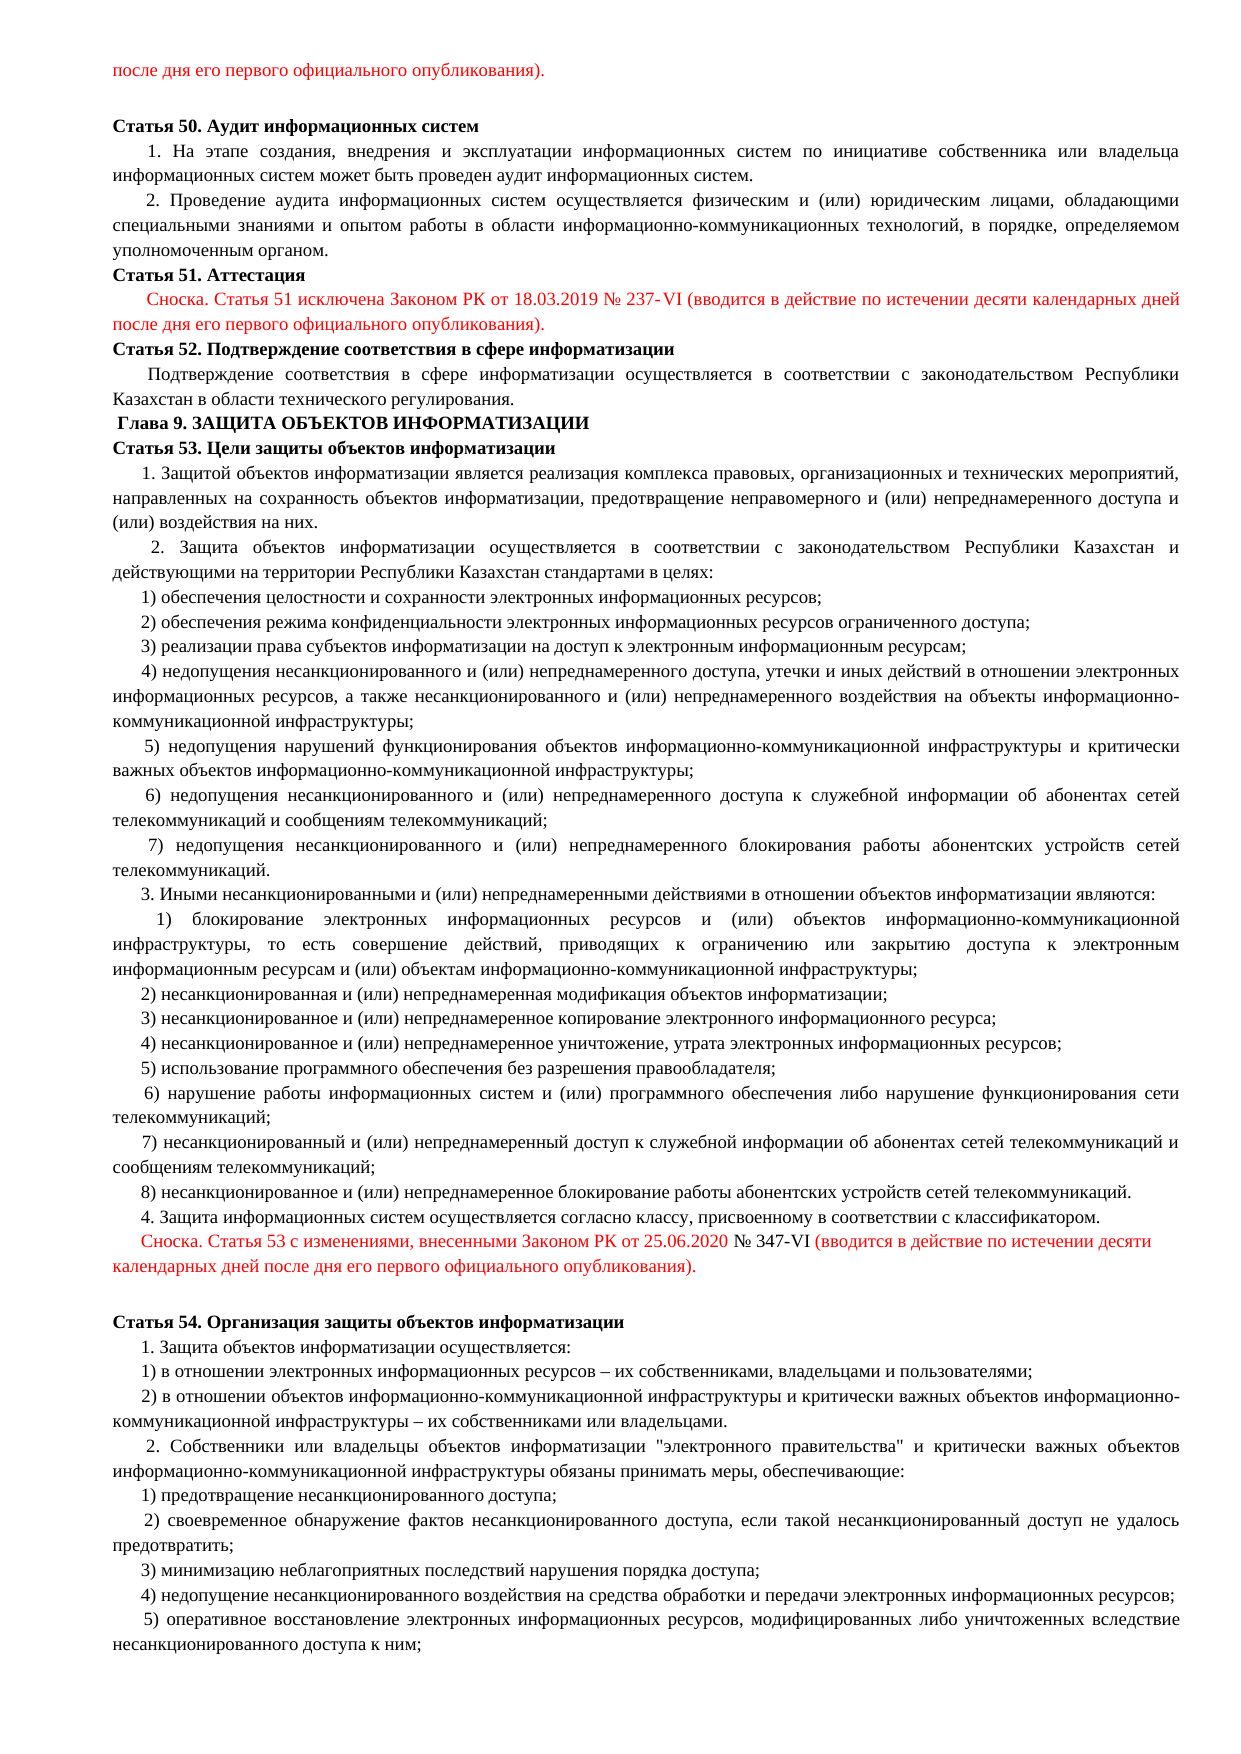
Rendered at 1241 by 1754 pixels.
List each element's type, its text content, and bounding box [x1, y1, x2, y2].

text Статья 52. Подтверждение соответствия в сфере информатизации [112, 338, 1181, 359]
text 2) в отношении объектов информационно-коммуникационной инфраструктуры и критически важных объектов информационно-коммуникационной инфраструктуры – их собственниками или владельцами. [112, 1385, 1181, 1431]
text 1. Защитой объектов информатизации является реализация комплекса правовых, организационных и технических мероприятий, направленных на сохранность объектов информатизации, предотвращение неправомерного и (или) непреднамеренного доступа и (или) воздействия на них. [112, 462, 1181, 533]
text 3) несанкционированное и (или) непреднамеренное копирование электронного информационного ресурса; [112, 1007, 1181, 1029]
text 1) блокирование электронных информационных ресурсов и (или) объектов информационно-коммуникационной инфраструктуры, то есть совершение действий, приводящих к ограничению или закрытию доступа к электронным информационным ресурсам и (или) объектам информационно-коммуникационной инфраструктуры; [112, 908, 1181, 979]
text 1. На этапе создания, внедрения и эксплуатации информационных систем по инициативе собственника или владельца информационных систем может быть проведен аудит информационных систем. [112, 139, 1181, 186]
text 5) оперативное восстановление электронных информационных ресурсов, модифицированных либо уничтоженных вследствие несанкционированного доступа к ним; [112, 1608, 1181, 1654]
text Статья 54. Организация защиты объектов информатизации [112, 1311, 1181, 1332]
text 8) несанкционированное и (или) непреднамеренное блокирование работы абонентских устройств сетей телекоммуникаций. [112, 1181, 1181, 1202]
text 7) недопущения несанкционированного и (или) непреднамеренного блокирования работы абонентских устройств сетей телекоммуникаций. [112, 834, 1181, 880]
text 7) несанкционированный и (или) непреднамеренный доступ к служебной информации об абонентах сетей телекоммуникаций и сообщениям телекоммуникаций; [112, 1131, 1181, 1177]
text 4) недопущения несанкционированного и (или) непреднамеренного доступа, утечки и иных действий в отношении электронных информационных ресурсов, а также несанкционированного и (или) непреднамеренного воздействия на объекты информационно-коммуникационной инфраструктуры; [112, 660, 1181, 731]
text 5) недопущения нарушений функционирования объектов информационно-коммуникационной инфраструктуры и критически важных объектов информационно-коммуникационной инфраструктуры; [112, 734, 1181, 781]
text 4. Защита информационных систем осуществляется согласно классу, присвоенному в соответствии с классификатором. [112, 1206, 1181, 1227]
text Подтверждение соответствия в сфере информатизации осуществляется в соответствии с законодательством Республики Казахстан в области технического регулирования. [112, 363, 1181, 409]
text 2. Проведение аудита информационных систем осуществляется физическим и (или) юридическим лицами, обладающими специальными знаниями и опытом работы в области информационно-коммуникационных технологий, в порядке, определяемом уполномоченным органом. [112, 189, 1181, 260]
text 5) использование программного обеспечения без разрешения правообладателя; [112, 1057, 1181, 1078]
text Сноска. Статья 53 с изменениями, внесенными Законом РК от 25.06.2020 № 347-VI (вводится в действие по истечении десяти календарных дней после дня его первого официального опубликования). [112, 1230, 1181, 1307]
text 2. Собственники или владельцы объектов информатизации "электронного правительства" и критически важных объектов информационно-коммуникационной инфраструктуры обязаны принимать меры, обеспечивающие: [112, 1435, 1181, 1481]
text 1. Защита объектов информатизации осуществляется: [112, 1336, 1181, 1357]
text 3) реализации права субъектов информатизации на доступ к электронным информационным ресурсам; [112, 635, 1181, 657]
text Статья 51. Аттестация [112, 263, 1181, 285]
text 3) минимизацию неблагоприятных последствий нарушения порядка доступа; [112, 1559, 1181, 1580]
text 1) в отношении электронных информационных ресурсов – их собственниками, владельцами и пользователями; [112, 1360, 1181, 1382]
text 2. Защита объектов информатизации осуществляется в соответствии с законодательством Республики Казахстан и действующими на территории Республики Казахстан стандартами в целях: [112, 536, 1181, 582]
text 2) несанкционированная и (или) непреднамеренная модификация объектов информатизации; [112, 982, 1181, 1004]
text Статья 53. Цели защиты объектов информатизации [112, 437, 1181, 458]
text 3. Иными несанкционированными и (или) непреднамеренными действиями в отношении объектов информатизации являются: [112, 883, 1181, 905]
text 4) недопущение несанкционированного воздействия на средства обработки и передачи электронных информационных ресурсов; [112, 1583, 1181, 1605]
text 1) предотвращение несанкционированного доступа; [112, 1484, 1181, 1506]
text 1) обеспечения целостности и сохранности электронных информационных ресурсов; [112, 586, 1181, 607]
text 4) несанкционированное и (или) непреднамеренное уничтожение, утрата электронных информационных ресурсов; [112, 1032, 1181, 1053]
text Статья 50. Аудит информационных систем [112, 115, 1181, 136]
text 2) своевременное обнаружение фактов несанкционированного доступа, если такой несанкционированный доступ не удалось предотвратить; [112, 1509, 1181, 1555]
text 6) недопущения несанкционированного и (или) непреднамеренного доступа к служебной информации об абонентах сетей телекоммуникаций и сообщениям телекоммуникаций; [112, 784, 1181, 830]
text Сноска. Статья 51 исключена Законом РК от 18.03.2019 № 237-VI (вводится в действие по истечении десяти календарных дней после дня его первого официального опубликования). [112, 288, 1181, 334]
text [112, 59, 1181, 111]
text 6) нарушение работы информационных систем и (или) программного обеспечения либо нарушение функционирования сети телекоммуникаций; [112, 1082, 1181, 1128]
text 2) обеспечения режима конфиденциальности электронных информационных ресурсов ограниченного доступа; [112, 611, 1181, 632]
text Глава 9. ЗАЩИТА ОБЪЕКТОВ ИНФОРМАТИЗАЦИИ [112, 412, 1181, 434]
